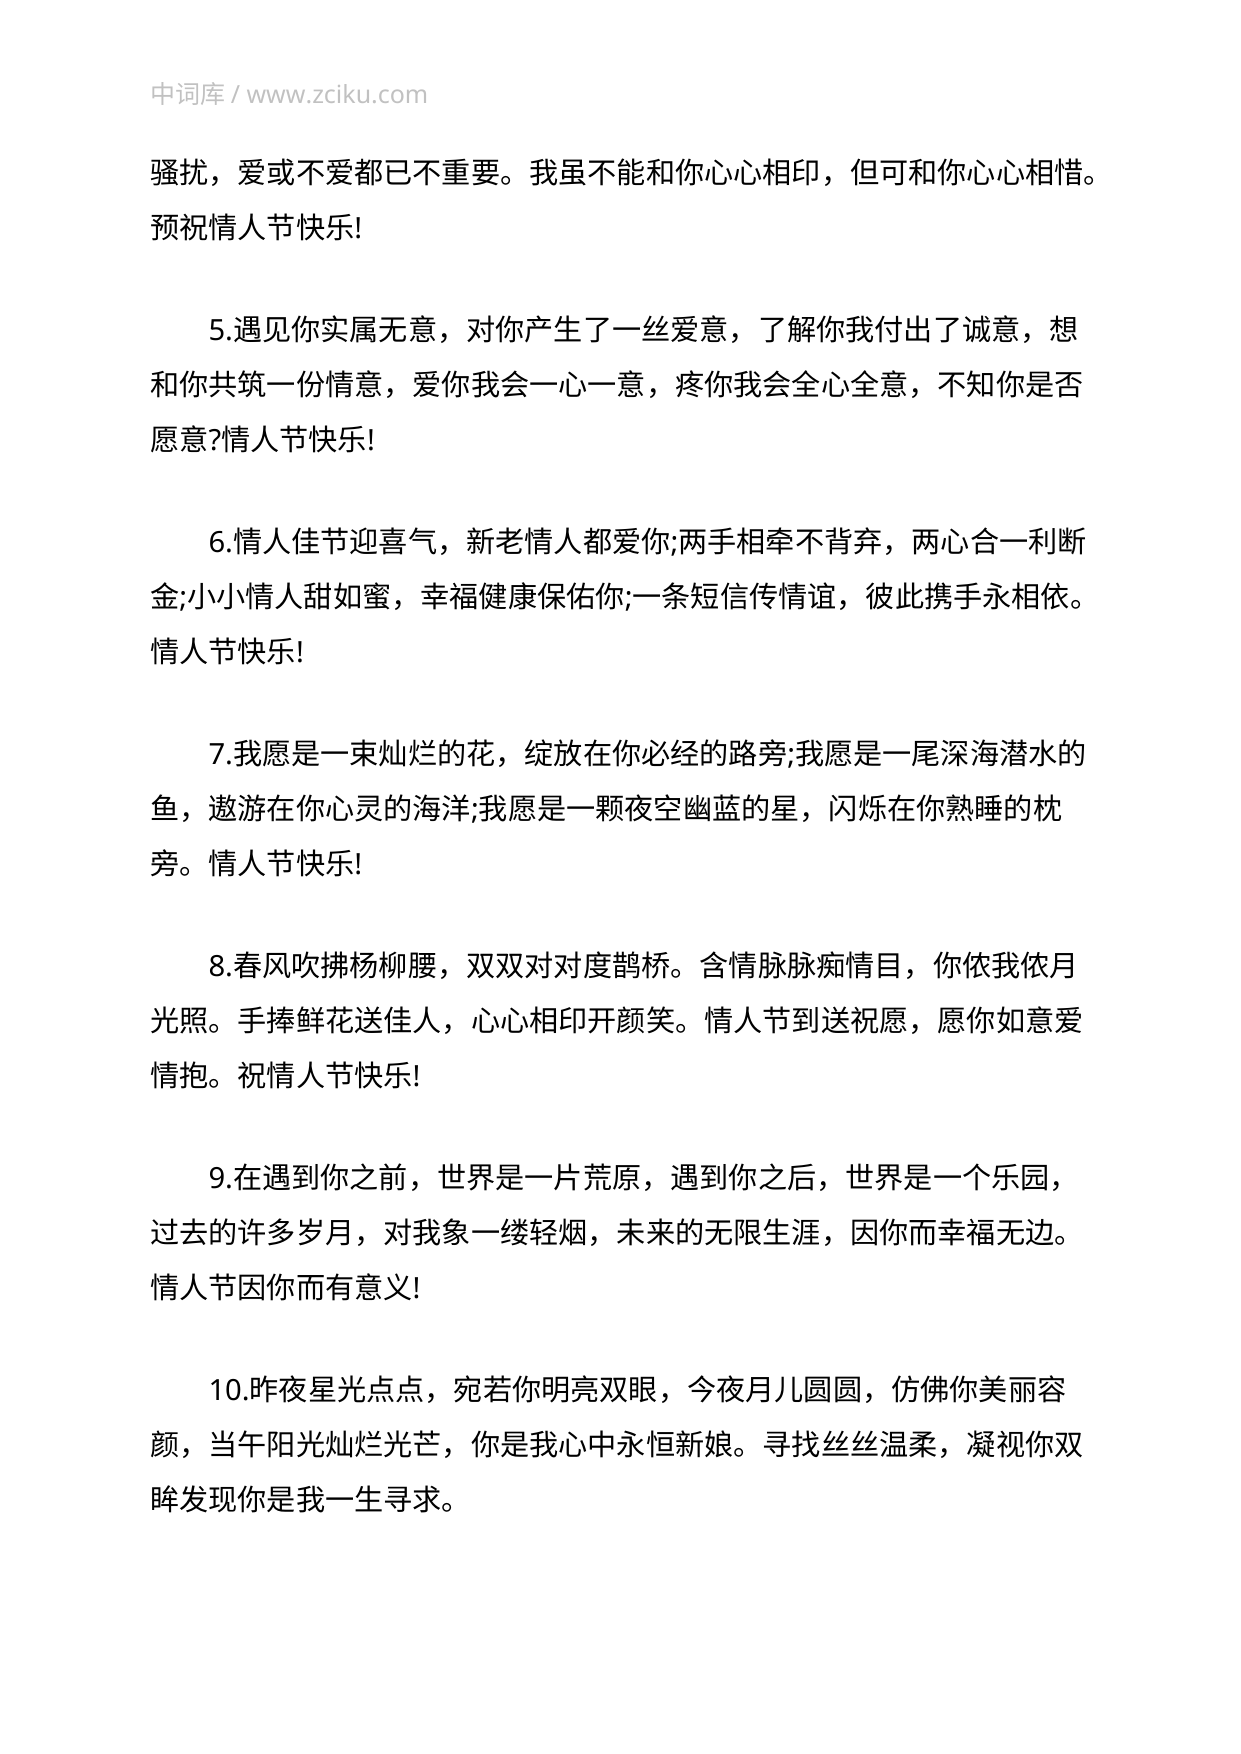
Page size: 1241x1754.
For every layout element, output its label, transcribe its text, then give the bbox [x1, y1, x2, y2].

text 10.昨夜星光点点，宛若你明亮双眼，今夜月儿圆圆，仿佛你美丽容颜，当午阳光灿烂光芒，你是我心中永恒新娘。寻找丝丝温柔，凝视你双眸发现你是我一生寻求。 [150, 1366, 1090, 1519]
text 6.情人佳节迎喜气，新老情人都爱你;两手相牵不背弃，两心合一利断金;小小情人甜如蜜，幸福健康保佑你;一条短信传情谊，彼此携手永相依。情人节快乐! [150, 519, 1090, 671]
text 5.遇见你实属无意，对你产生了一丝爱意，了解你我付出了诚意，想和你共筑一份情意，爱你我会一心一意，疼你我会全心全意，不知你是否愿意?情人节快乐! [150, 307, 1090, 459]
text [150, 150, 1090, 247]
text 8.春风吹拂杨柳腰，双双对对度鹊桥。含情脉脉痴情目，你侬我侬月光照。手捧鲜花送佳人，心心相印开颜笑。情人节到送祝愿，愿你如意爱情抱。祝情人节快乐! [150, 943, 1090, 1095]
text 9.在遇到你之前，世界是一片荒原，遇到你之后，世界是一个乐园，过去的许多岁月，对我象一缕轻烟，未来的无限生涯，因你而幸福无边。情人节因你而有意义! [150, 1154, 1090, 1307]
text 7.我愿是一束灿烂的花，绽放在你必经的路旁;我愿是一尾深海潜水的鱼，遨游在你心灵的海洋;我愿是一颗夜空幽蓝的星，闪烁在你熟睡的枕旁。情人节快乐! [150, 731, 1090, 883]
